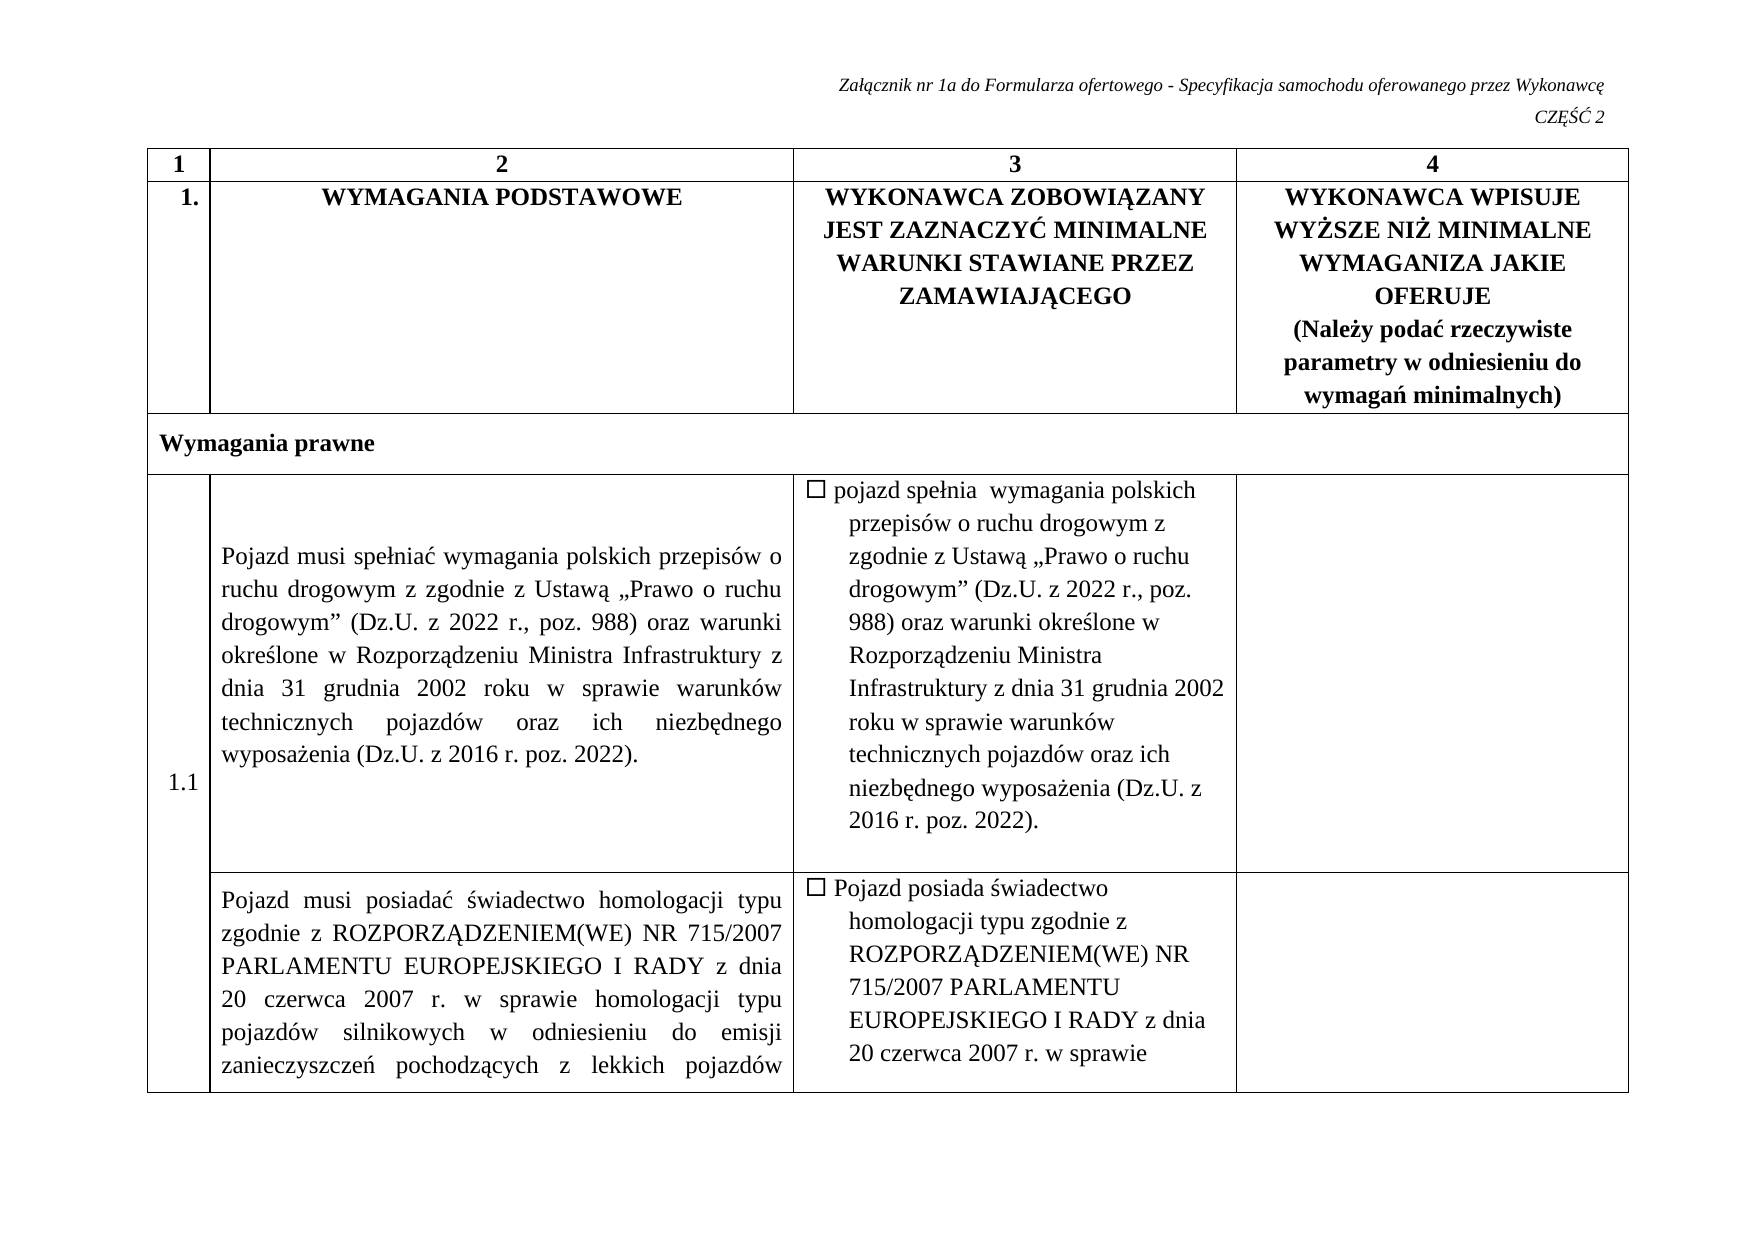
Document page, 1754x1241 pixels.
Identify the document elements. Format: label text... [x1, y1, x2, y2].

table_cell WYKONAWCA WPISUJE WYŻSZE NIŻ MINIMALNE WYMAGANIZA JAKIE OFERUJE (Należy podać rzeczywiste parametry w odniesieniu do wymagań minimalnych) [1237, 182, 1628, 413]
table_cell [211, 873, 793, 1092]
table_cell WYMAGANIA PODSTAWOWE [211, 182, 793, 413]
table_cell 3 [794, 149, 1236, 181]
table_cell pojazd spełnia wymagania polskich przepisów o ruchu drogowym z zgodnie z Ustawą „Prawo o ruchu drogowym” (Dz.U. z 2022 r., poz. 988) oraz warunki określone w Rozporządzeniu Ministra Infrastruktury z dnia 31 grudnia 2002 roku w sprawie warunków technicznych pojazdów oraz ich niezbędnego wyposażenia (Dz.U. z 2016 r. poz. 2022). [794, 475, 1236, 872]
table_cell Wymagania prawne [148, 414, 1628, 474]
table_cell 1. [148, 182, 209, 413]
table_cell [1237, 475, 1628, 872]
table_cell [794, 873, 1236, 1092]
table_cell 2 [211, 149, 793, 181]
table_cell Pojazd musi spełniać wymagania polskich przepisów o ruchu drogowym z zgodnie z Ustawą „Prawo o ruchu drogowym” (Dz.U. z 2022 r., poz. 988) oraz warunki określone w Rozporządzeniu Ministra Infrastruktury z dnia 31 grudnia 2002 roku w sprawie warunków technicznych pojazdów oraz ich niezbędnego wyposażenia (Dz.U. z 2016 r. poz. 2022). [211, 475, 793, 872]
table_cell 4 [1237, 149, 1628, 181]
table_cell 1 [148, 149, 209, 181]
table_cell [1237, 873, 1628, 1092]
table_cell 1.1 [148, 475, 209, 1092]
table_cell WYKONAWCA ZOBOWIĄZANY JEST ZAZNACZYĆ MINIMALNE WARUNKI STAWIANE PRZEZ ZAMAWIAJĄCEGO [794, 182, 1236, 413]
